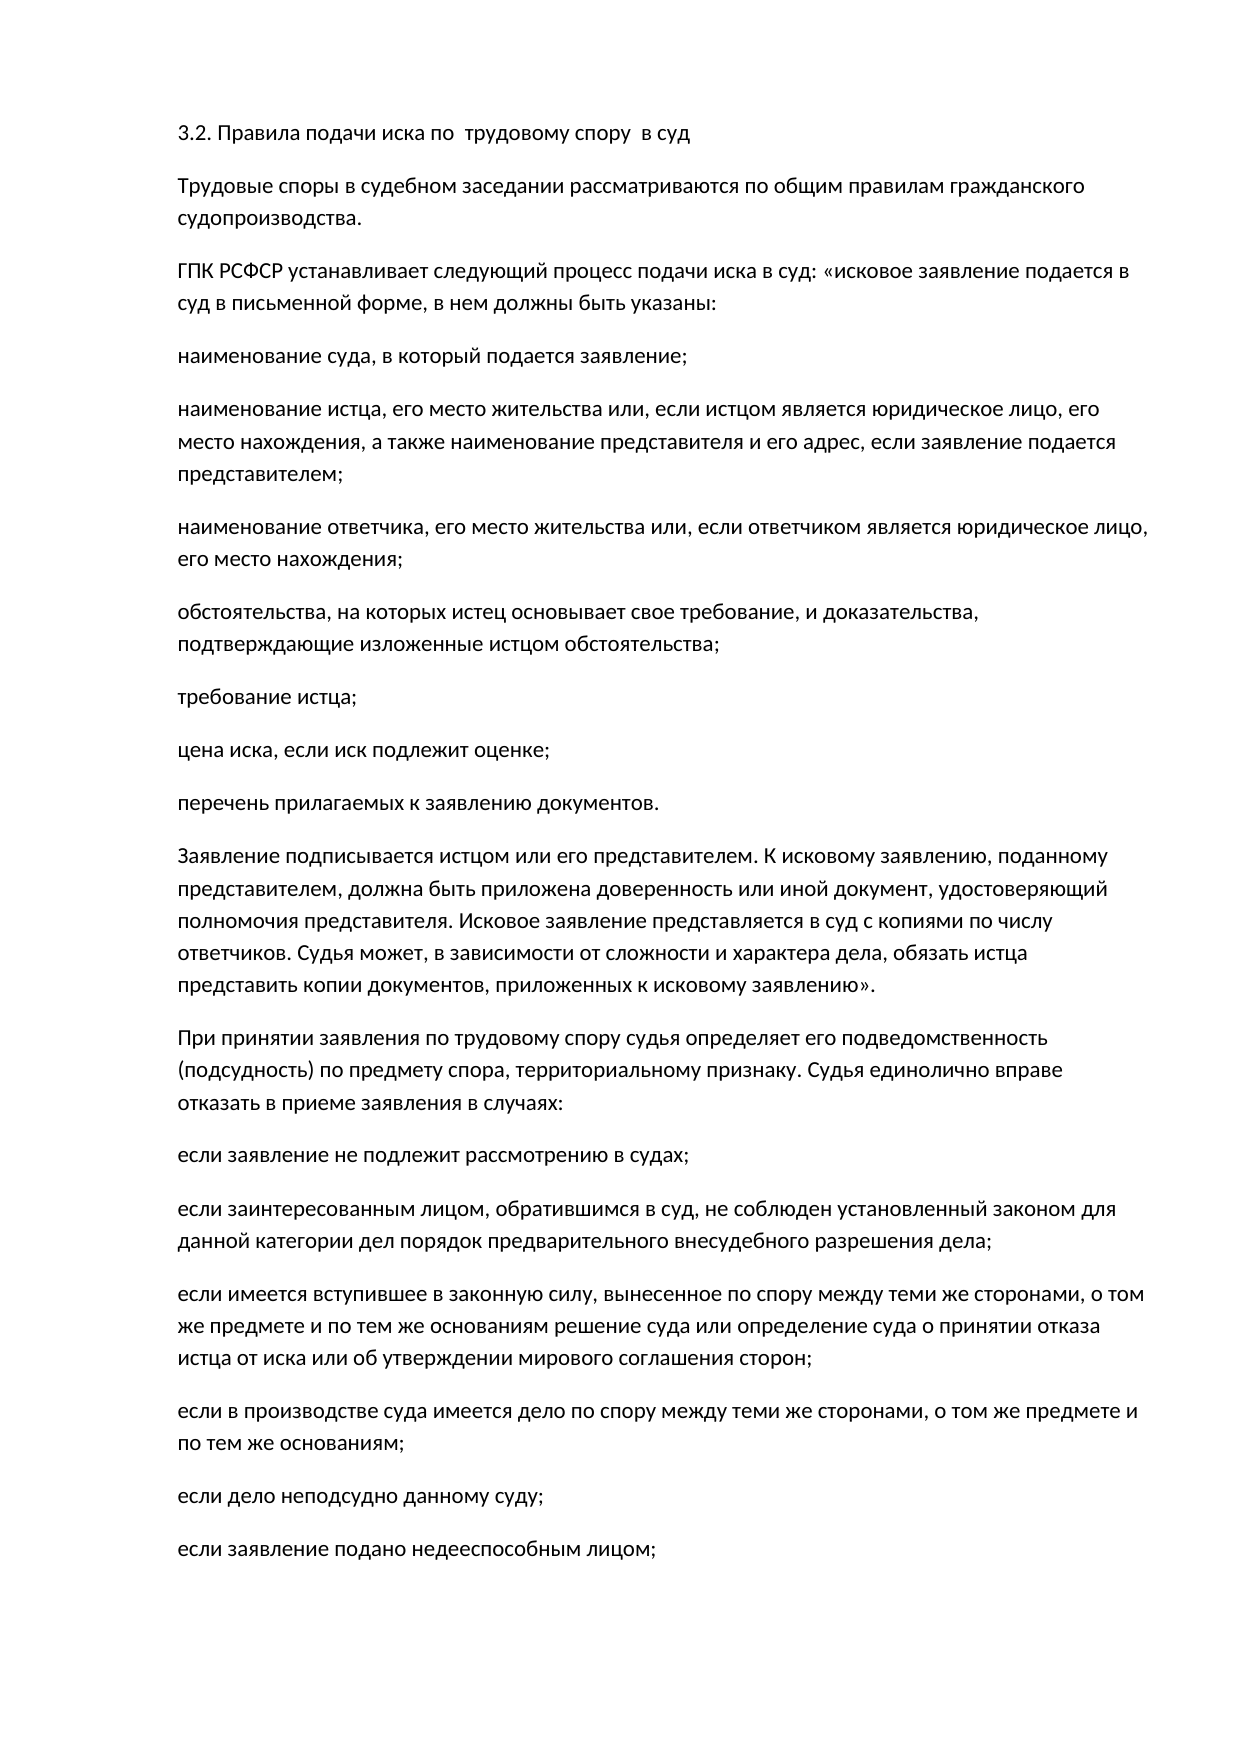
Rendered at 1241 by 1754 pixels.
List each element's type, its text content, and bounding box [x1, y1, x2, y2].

text Заявление подписывается истцом или его представителем. К исковому заявлению, поданному представителем, должна быть приложена доверенность или иной документ, удостоверяющий полномочия представителя. Исковое заявление представляется в суд с копиями по числу ответчиков. Судья может, в зависимости от сложности и характера дела, обязать истца представить копии документов, приложенных к исковому заявлению». [177, 841, 1152, 998]
text При принятии заявления по трудовому спору судья определяет его подведомственность (подсудность) по предмету спора, территориальному признаку. Судья единолично вправе отказать в приеме заявления в случаях: [177, 1023, 1152, 1116]
text если дело неподсудно данному суду; [177, 1481, 1152, 1509]
text перечень прилагаемых к заявлению документов. [177, 788, 1152, 816]
text если заявление подано недееспособным лицом; [177, 1534, 1152, 1562]
text 3.2. Правила подачи иска по трудовому спору в суд [177, 118, 1152, 146]
text Трудовые споры в судебном заседании рассматриваются по общим правилам гражданского судопроизводства. [177, 171, 1152, 231]
text если имеется вступившее в законную силу, вынесенное по спору между теми же сторонами, о том же предмете и по тем же основаниям решение суда или определение суда о принятии отказа истца от иска или об утверждении мирового соглашения сторон; [177, 1279, 1152, 1371]
text наименование суда, в который подается заявление; [177, 342, 1152, 369]
text обстоятельства, на которых истец основывает свое требование, и доказательства, подтверждающие изложенные истцом обстоятельства; [177, 597, 1152, 657]
text наименование ответчика, его место жительства или, если ответчиком является юридическое лицо, его место нахождения; [177, 512, 1152, 572]
text если в производстве суда имеется дело по спору между теми же сторонами, о том же предмете и по тем же основаниям; [177, 1396, 1152, 1456]
text цена иска, если иск подлежит оценке; [177, 735, 1152, 763]
text наименование истца, его место жительства или, если истцом является юридическое лицо, его место нахождения, а также наименование представителя и его адрес, если заявление подается представителем; [177, 394, 1152, 487]
text ГПК РСФСР устанавливает следующий процесс подачи иска в суд: «исковое заявление подается в суд в письменной форме, в нем должны быть указаны: [177, 256, 1152, 317]
text если заявление не подлежит рассмотрению в судах; [177, 1141, 1152, 1169]
text требование истца; [177, 682, 1152, 710]
text если заинтересованным лицом, обратившимся в суд, не соблюден установленный законом для данной категории дел порядок предварительного внесудебного разрешения дела; [177, 1194, 1152, 1254]
